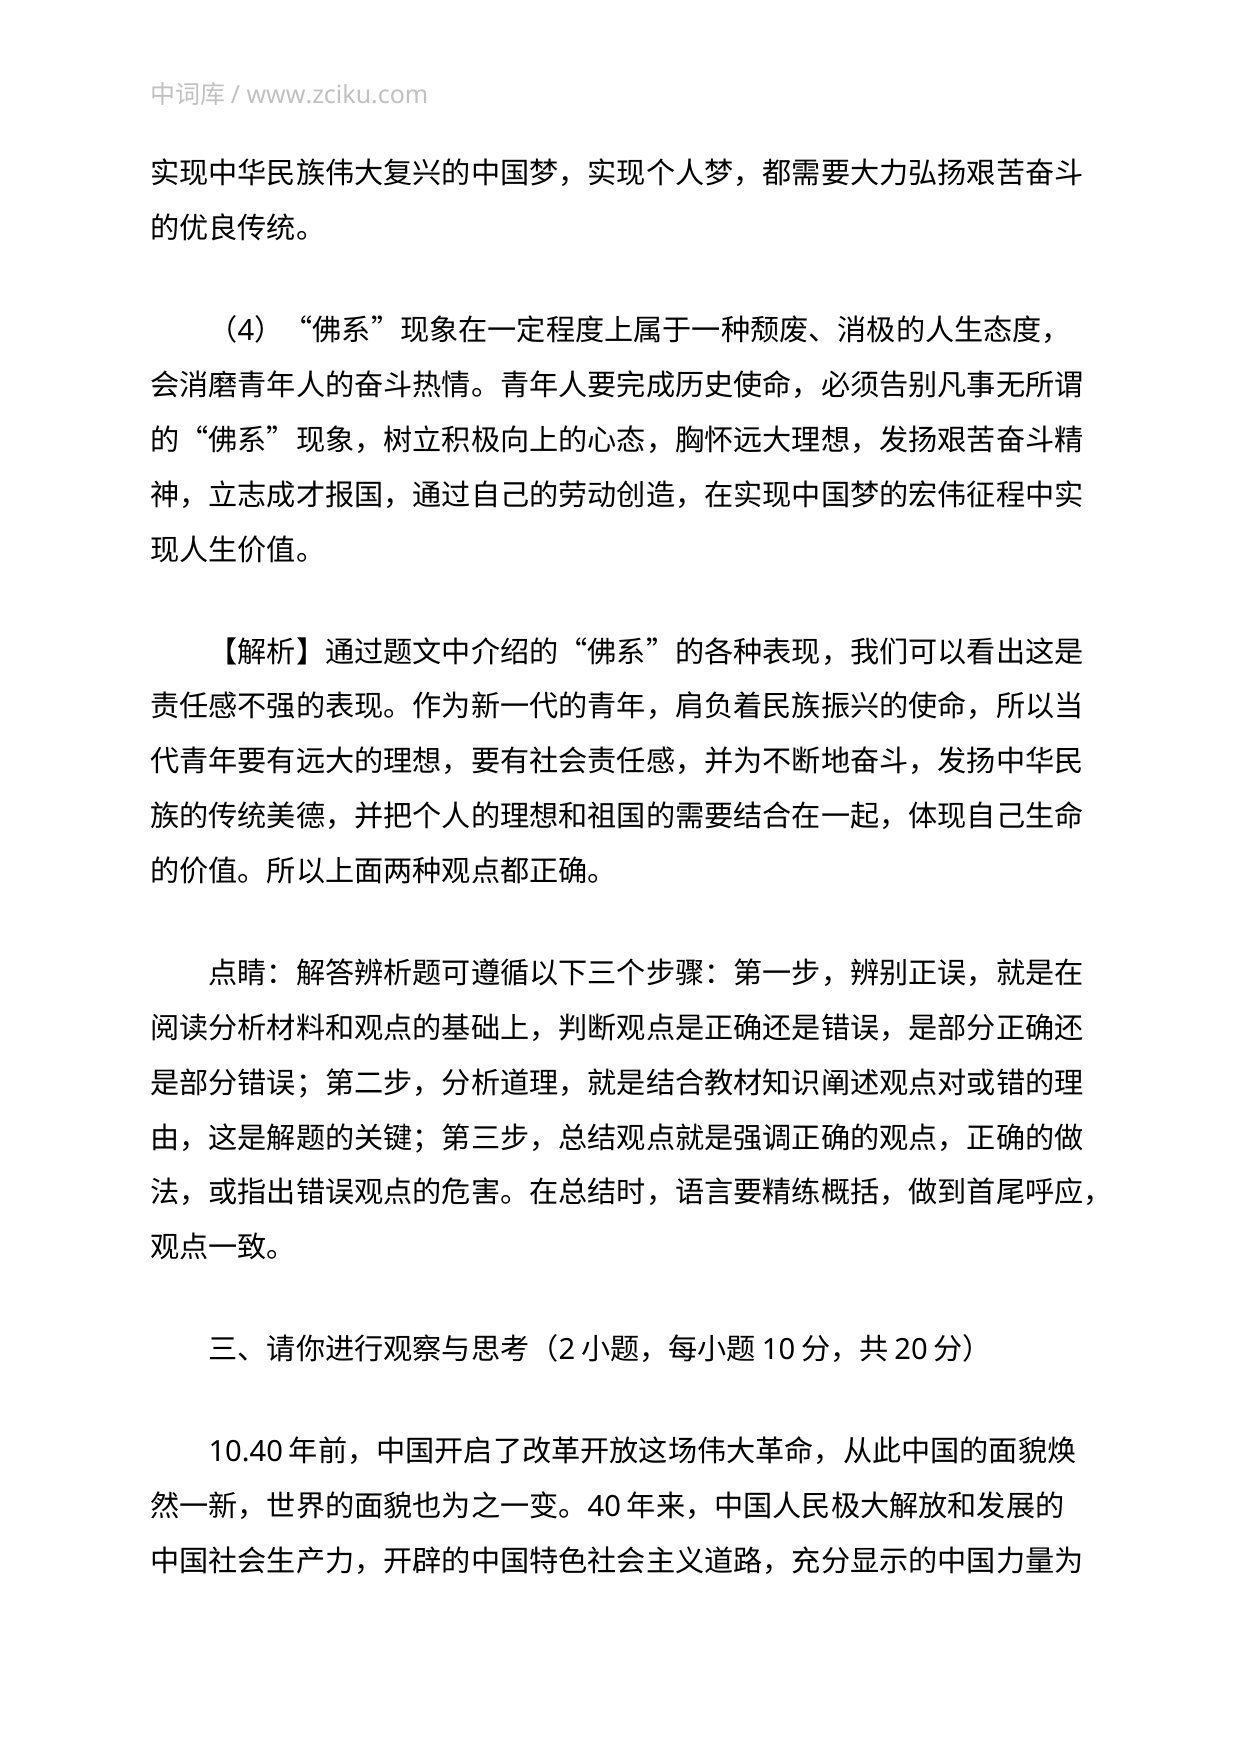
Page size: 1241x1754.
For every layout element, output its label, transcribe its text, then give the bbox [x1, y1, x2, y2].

text 【解析】通过题文中介绍的“佛系”的各种表现，我们可以看出这是责任感不强的表现。作为新一代的青年，肩负着民族振兴的使命，所以当代青年要有远大的理想，要有社会责任感，并为不断地奋斗，发扬中华民族的传统美德，并把个人的理想和祖国的需要结合在一起，体现自己生命的价值。所以上面两种观点都正确。 [150, 628, 1090, 890]
text 三、请你进行观察与思考（2小题，每小题10分，共20分） [150, 1326, 1090, 1368]
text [150, 150, 1090, 247]
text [150, 1428, 1090, 1580]
text 点睛：解答辨析题可遵循以下三个步骤：第一步，辨别正误，就是在阅读分析材料和观点的基础上，判断观点是正确还是错误，是部分正确还是部分错误；第二步，分析道理，就是结合教材知识阐述观点对或错的理由，这是解题的关键；第三步，总结观点就是强调正确的观点，正确的做法，或指出错误观点的危害。在总结时，语言要精练概括，做到首尾呼应，观点一致。 [150, 949, 1090, 1266]
text （4）“佛系”现象在一定程度上属于一种颓废、消极的人生态度，会消磨青年人的奋斗热情。青年人要完成历史使命，必须告别凡事无所谓的“佛系”现象，树立积极向上的心态，胸怀远大理想，发扬艰苦奋斗精神，立志成才报国，通过自己的劳动创造，在实现中国梦的宏伟征程中实现人生价值。 [150, 307, 1090, 569]
